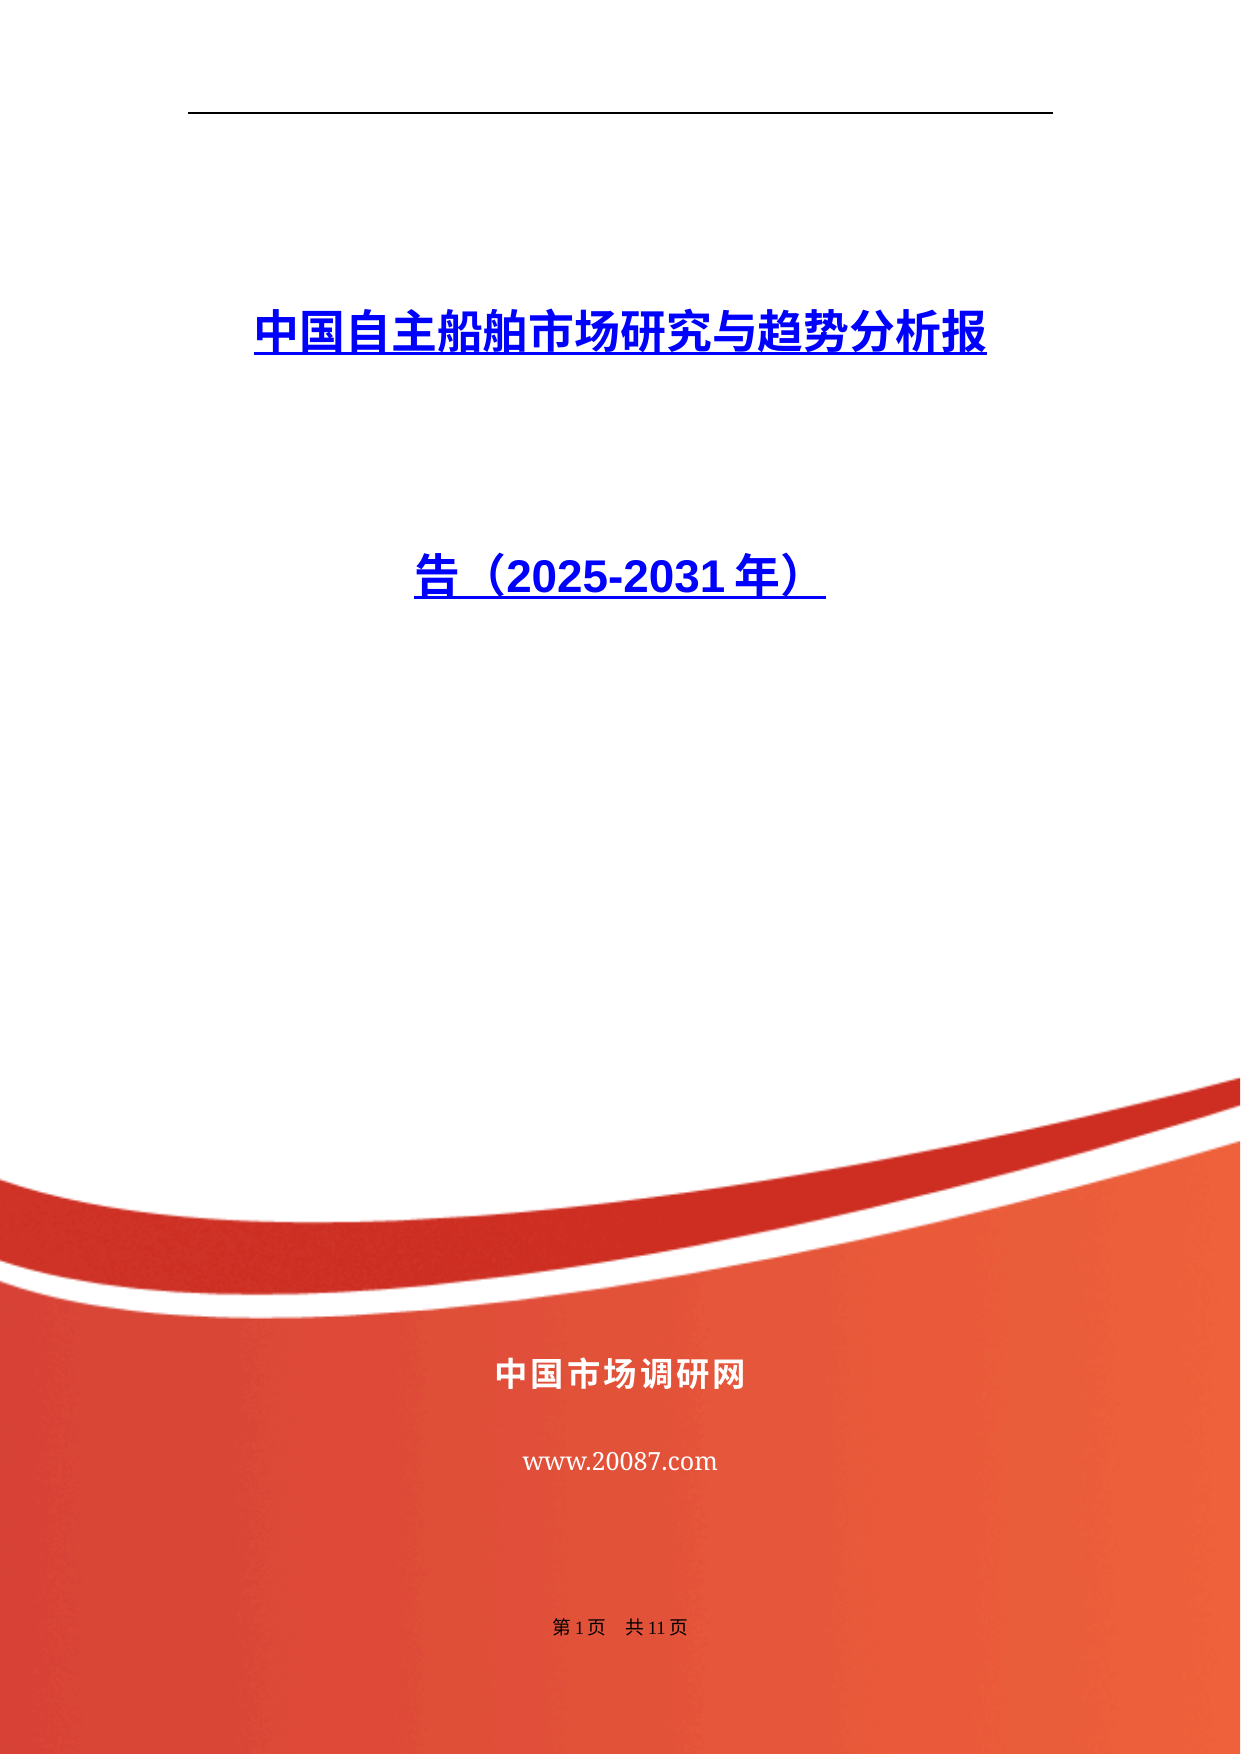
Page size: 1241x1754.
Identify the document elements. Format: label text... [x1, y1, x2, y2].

subtitle 中国市场调研网 [187, 1339, 1053, 1404]
table_header 中国自主船舶市场研究与趋势分析报告（2025-2031年） [188, 207, 1053, 773]
picture [0, 1006, 1241, 1754]
text www.20087.com [187, 1428, 1053, 1493]
